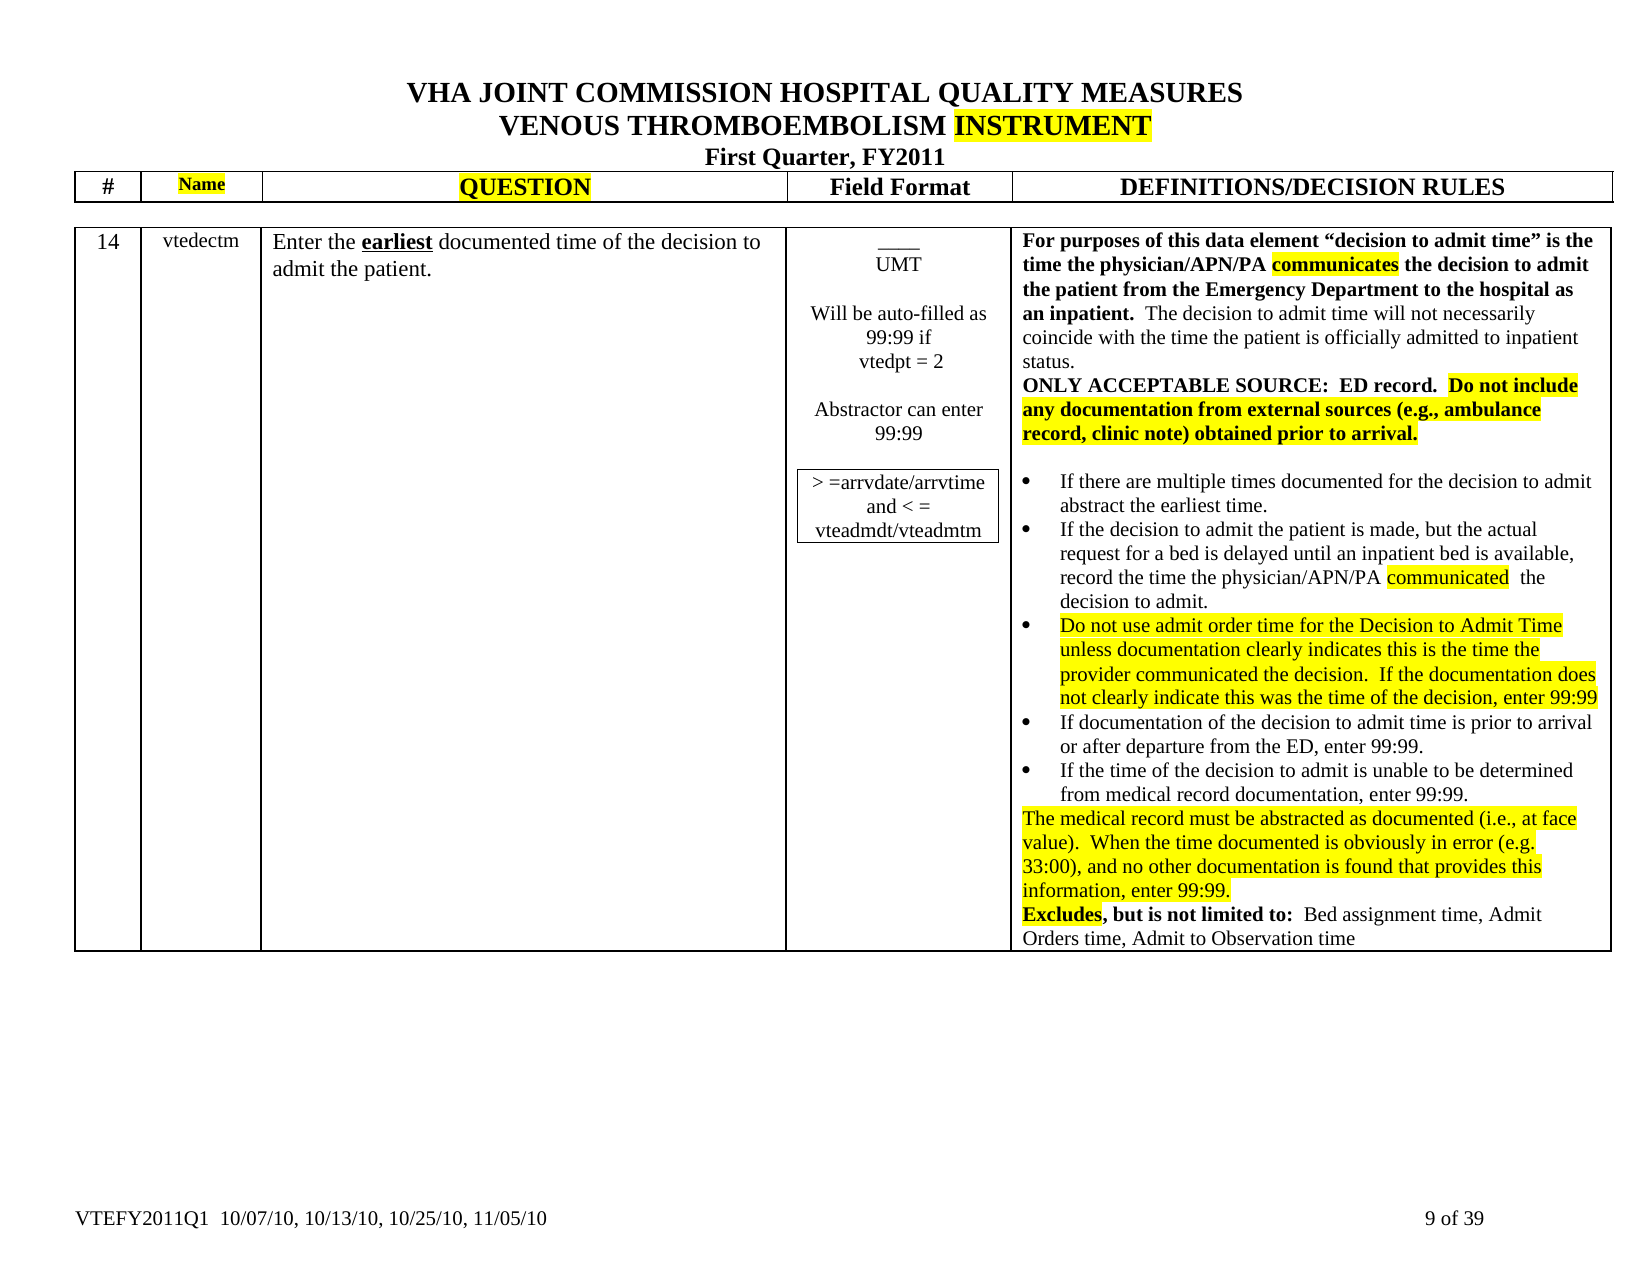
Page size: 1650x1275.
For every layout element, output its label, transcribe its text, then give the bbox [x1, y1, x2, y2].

table_cell vtedectm [142, 228, 260, 950]
table_cell Enter the earliest documented time of the decision to admit the patient. [262, 228, 785, 950]
table_cell For purposes of this data element “decision to admit time” is the time the physician/APN/PA communicates the decision to admit the patient from the Emergency Department to the hospital as an inpatient. The decision to admit time will not necessarily coincide with the time the patient is officially admitted to inpatient status. ONLY ACCEPTABLE SOURCE: ED record. Do not include any documentation from external sources (e.g., ambulance record, clinic note) obtained prior to arrival. If there are multiple times documented for the decision to admit abstract the earliest time. If the decision to admit the patient is made, but the actual request for a bed is delayed until an inpatient bed is available, record the time the physician/APN/PA communicated the decision to admit. Do not use admit order time for the Decision to Admit Time unless documentation clearly indicates this is the time the provider communicated the decision. If the documentation does not clearly indicate this was the time of the decision, enter 99:99 If documentation of the decision to admit time is prior to arrival or after departure from the ED, enter 99:99. If the time of the decision to admit is unable to be determined from medical record documentation, enter 99:99. The medical record must be abstracted as documented (i.e., at face value). When the time documented is obviously in error (e.g. 33:00), and no other documentation is found that provides this information, enter 99:99. Excludes, but is not limited to: Bed assignment time, Admit Orders time, Admit to Observation time [1012, 228, 1610, 950]
table_cell ____ UMT Will be auto-filled as 99:99 if vtedpt = 2 Abstractor can enter 99:99 [787, 228, 1010, 950]
table_cell 14 [76, 228, 140, 950]
